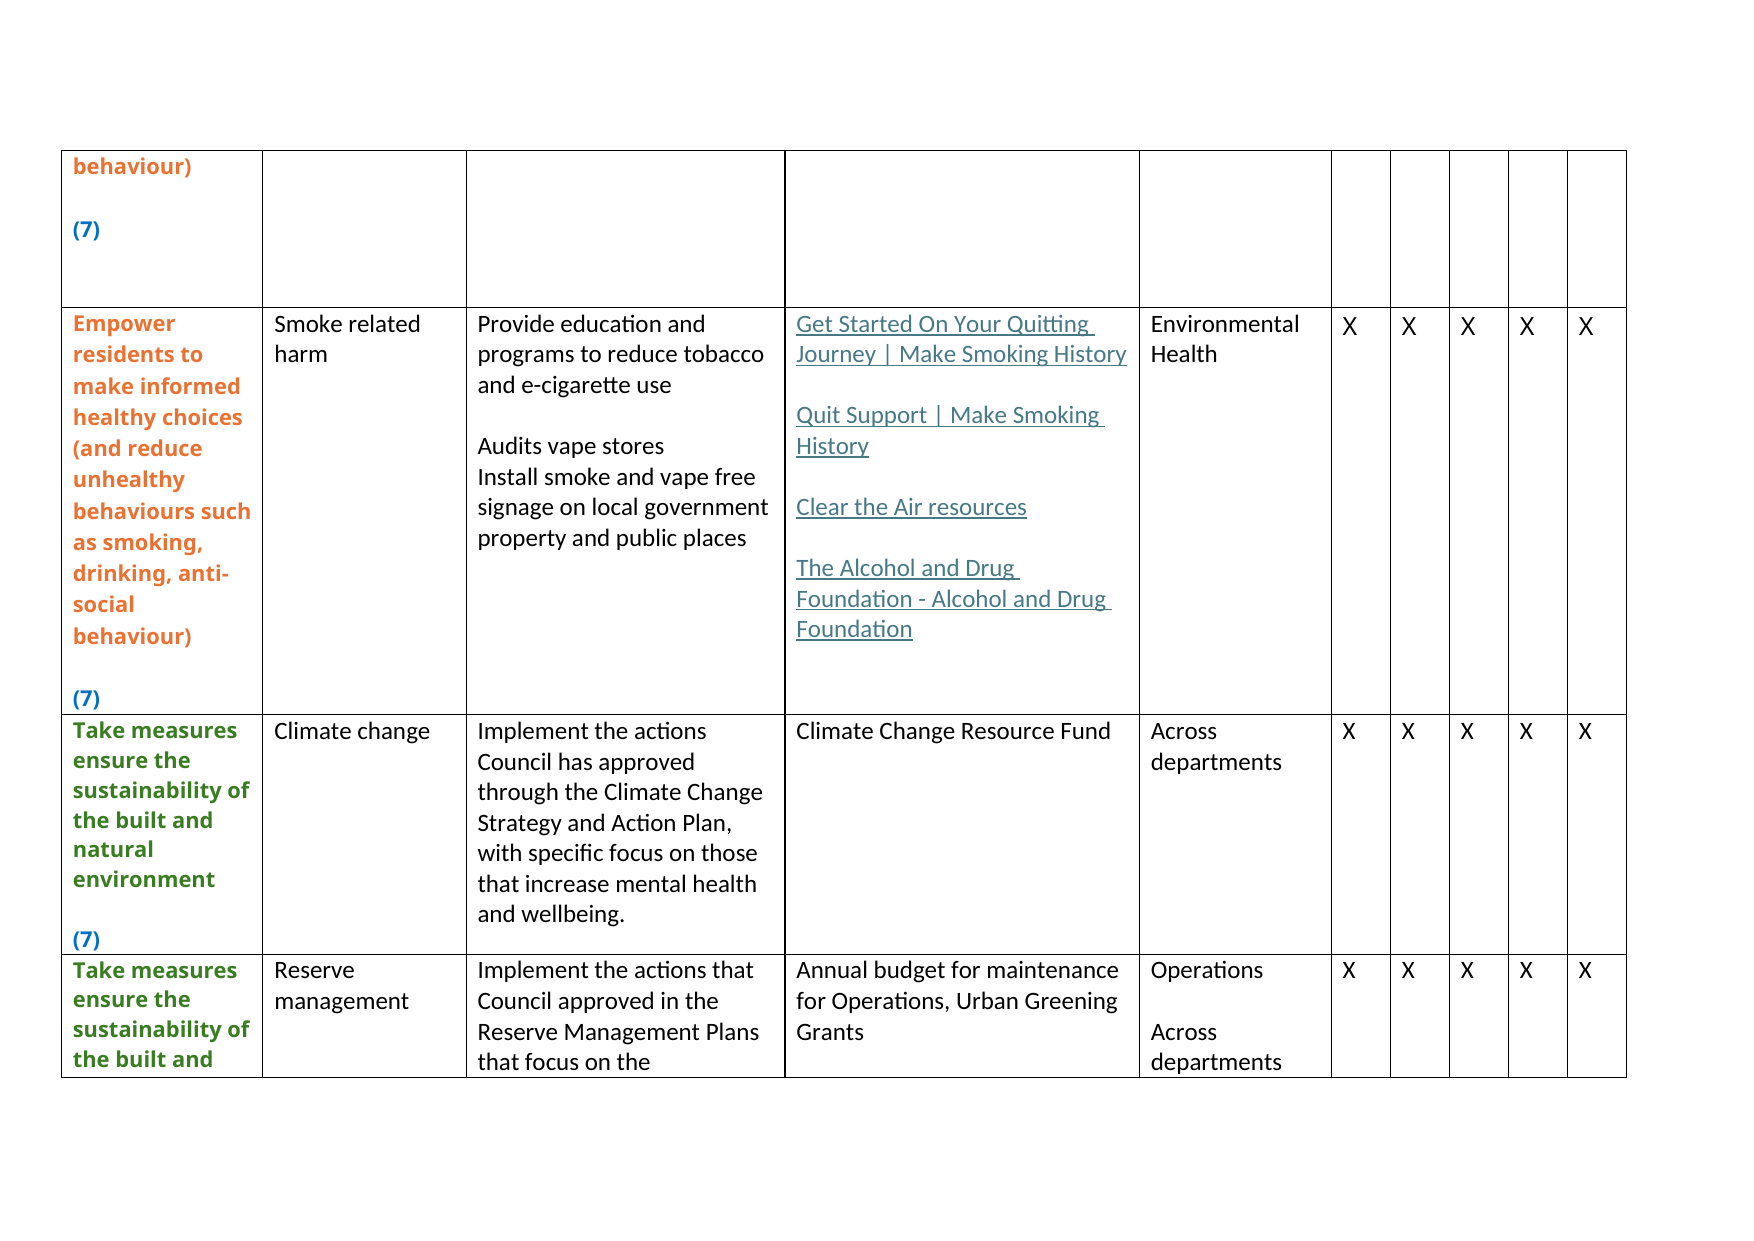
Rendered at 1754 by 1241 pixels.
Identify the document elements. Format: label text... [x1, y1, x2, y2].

table_cell X [1450, 308, 1508, 714]
table_cell Empower residents to make informed healthy choices (and reduce unhealthy behaviours such as smoking, drinking, anti-social behaviour) (7) [62, 308, 262, 714]
table_cell X [1332, 308, 1390, 714]
table_cell X [1450, 715, 1508, 954]
table_cell Across departments [1140, 715, 1331, 954]
table_cell [1568, 151, 1626, 307]
table_cell X [1450, 955, 1508, 1077]
table_cell Implement the actions Council has approved through the Climate Change Strategy and Action Plan, with specific focus on those that increase mental health and wellbeing. [467, 715, 784, 954]
table_cell Smoke related harm [263, 308, 466, 714]
table_cell [1509, 151, 1567, 307]
table_cell Climate Change Resource Fund [786, 715, 1139, 954]
table_cell Take measures ensure the sustainability of the built and natural environment (7) [62, 715, 262, 954]
table_cell X [1568, 308, 1626, 714]
table_cell X [1391, 955, 1449, 1077]
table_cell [263, 151, 466, 307]
table_cell X [1391, 715, 1449, 954]
table_cell X [1509, 308, 1567, 714]
table_cell Provide education and programs to reduce tobacco and e-cigarette use Audits vape stores Install smoke and vape free signage on local government property and public places [467, 308, 784, 714]
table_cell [786, 955, 1139, 1077]
table_cell X [1568, 715, 1626, 954]
table_cell X [1509, 715, 1567, 954]
table_cell X [1332, 715, 1390, 954]
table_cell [1140, 955, 1331, 1077]
table_cell [1332, 151, 1390, 307]
table_cell [1450, 151, 1508, 307]
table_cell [62, 151, 262, 307]
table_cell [786, 151, 1139, 307]
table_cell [467, 955, 784, 1077]
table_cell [467, 151, 784, 307]
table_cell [62, 955, 262, 1077]
table_cell Get Started On Your Quitting Journey | Make Smoking History Quit Support | Make Smoking History Clear the Air resources The Alcohol and Drug Foundation - Alcohol and Drug Foundation [786, 308, 1139, 714]
table_cell Environmental Health [1140, 308, 1331, 714]
table_cell X [1332, 955, 1390, 1077]
table_cell Reserve management [263, 955, 466, 1077]
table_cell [1140, 151, 1331, 307]
table_cell Climate change [263, 715, 466, 954]
table_cell X [1509, 955, 1567, 1077]
table_cell [1391, 151, 1449, 307]
table_cell X [1568, 955, 1626, 1077]
table_cell X [1391, 308, 1449, 714]
